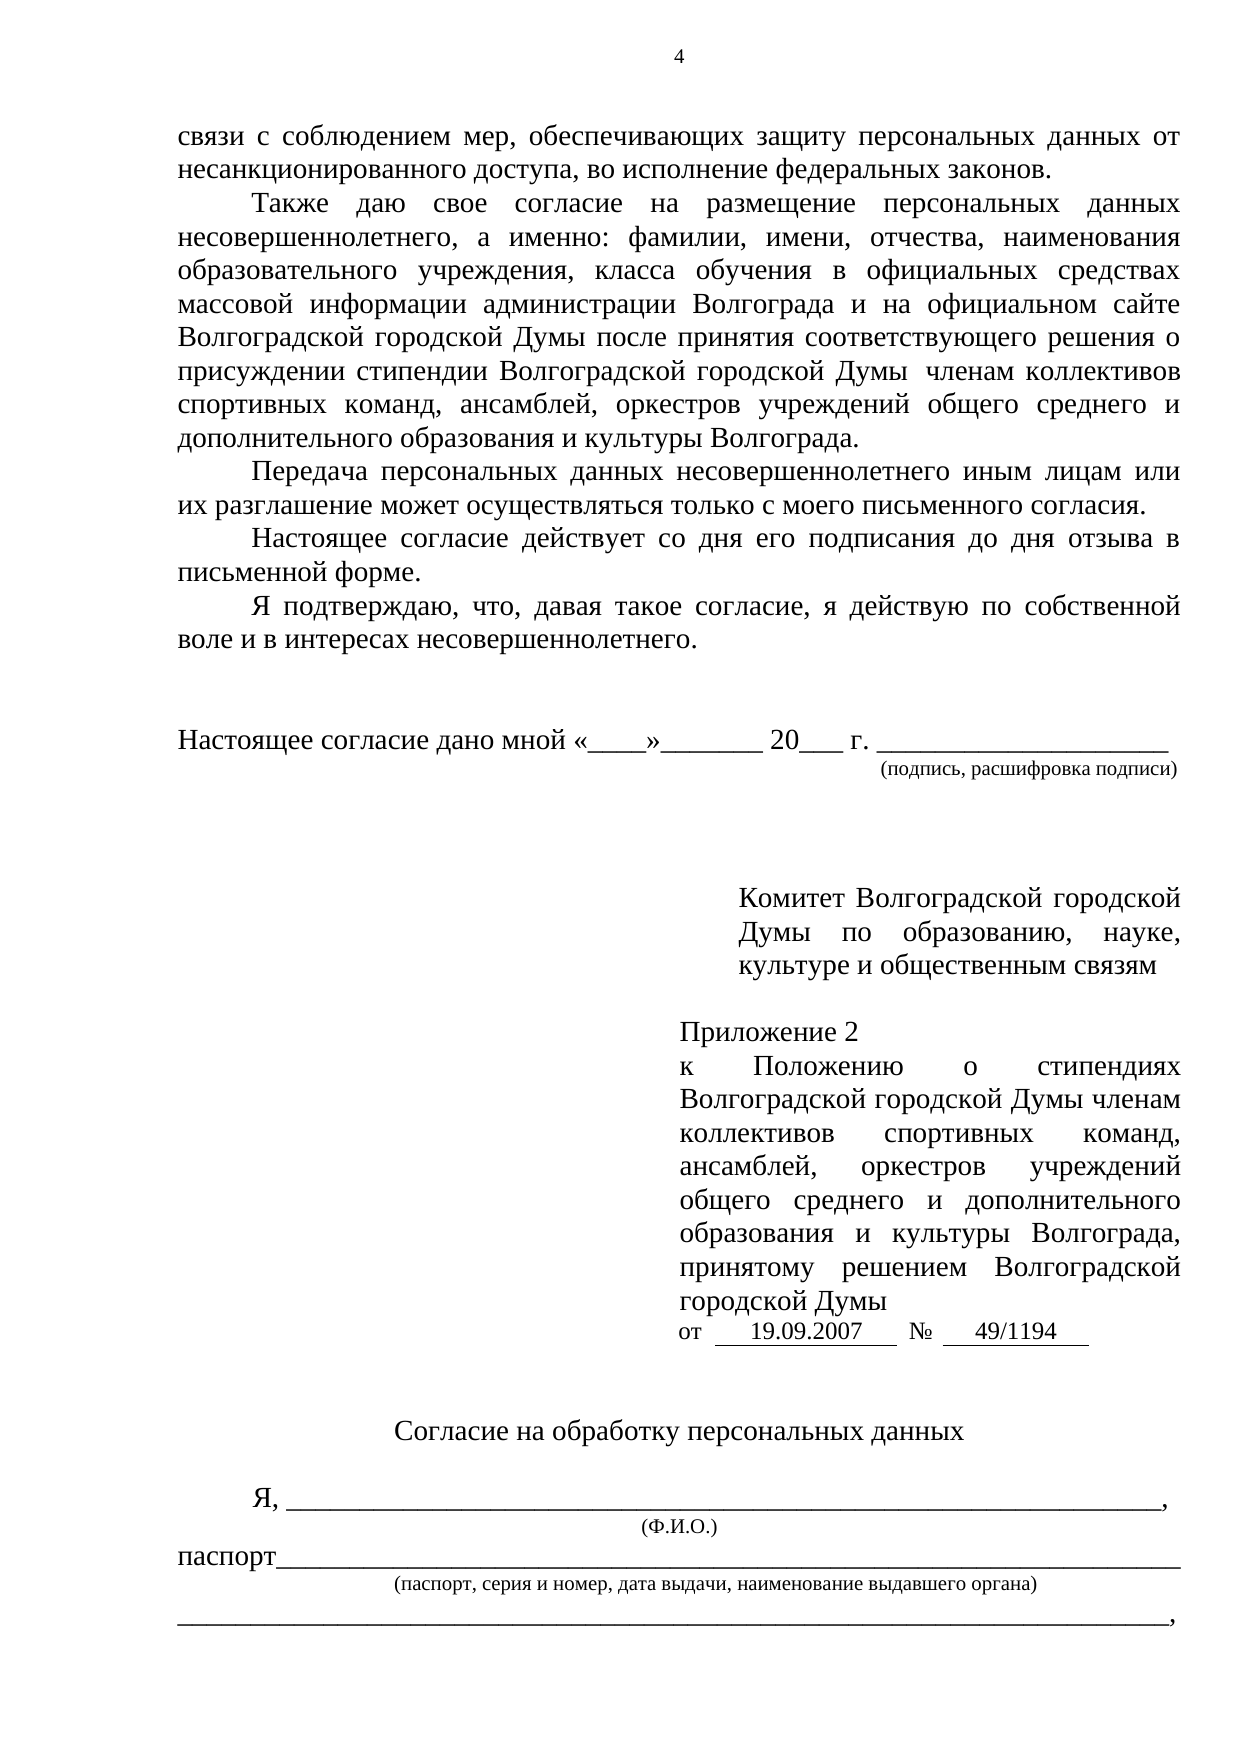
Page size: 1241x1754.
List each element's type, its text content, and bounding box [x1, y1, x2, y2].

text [177, 1595, 1181, 1629]
text Я, ____________________________________________________________, [177, 1480, 1181, 1514]
text (Ф.И.О.) [177, 1514, 1181, 1538]
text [177, 118, 1181, 185]
table_header от [665, 1316, 715, 1345]
text Настоящее согласие дано мной «____»_______ 20___ г. ____________________ [177, 722, 1181, 755]
text к Положению о стипендиях Волгоградской городской Думы членам коллективов спортивных команд, ансамблей, оркестров учреждений общего среднего и дополнительного образования и культуры Волгограда, принятому решением Волгоградской городской Думы [679, 1048, 1181, 1316]
text Настоящее согласие действует со дня его подписания до дня отзыва в письменной форме. [177, 521, 1181, 588]
text Согласие на обработку персональных данных [177, 1413, 1181, 1447]
text Комитет Волгоградской городской Думы по образованию, науке, культуре и общественным связям [738, 880, 1181, 981]
text Передача персональных данных несовершеннолетнего иным лицам или их разглашение может осуществляться только с моего письменного согласия. [177, 453, 1181, 521]
table_header 19.09.2007 [715, 1316, 897, 1345]
table_header № [897, 1316, 942, 1345]
text (подпись, расшифровка подписи) [177, 755, 1181, 779]
text Я подтверждаю, что, давая такое согласие, я действую по собственной воле и в интересах несовершеннолетнего. [177, 588, 1181, 655]
text паспорт______________________________________________________________ [177, 1538, 1181, 1571]
text (паспорт, серия и номер, дата выдачи, наименование выдавшего органа) [177, 1571, 1181, 1595]
table_header 49/1194 [943, 1316, 1089, 1345]
text Приложение 2 [679, 1014, 1181, 1048]
text Также даю свое согласие на размещение персональных данных несовершеннолетнего, а именно: фамилии, имени, отчества, наименования образовательного учреждения, класса обучения в официальных средствах массовой информации администрации Волгограда и на официальном сайте Волгоградской городской Думы после принятия соответствующего решения о присуждении стипендии Волгоградской городской Думы членам коллективов спортивных команд, ансамблей, оркестров учреждений общего среднего и дополнительного образования и культуры Волгограда. [177, 185, 1181, 453]
